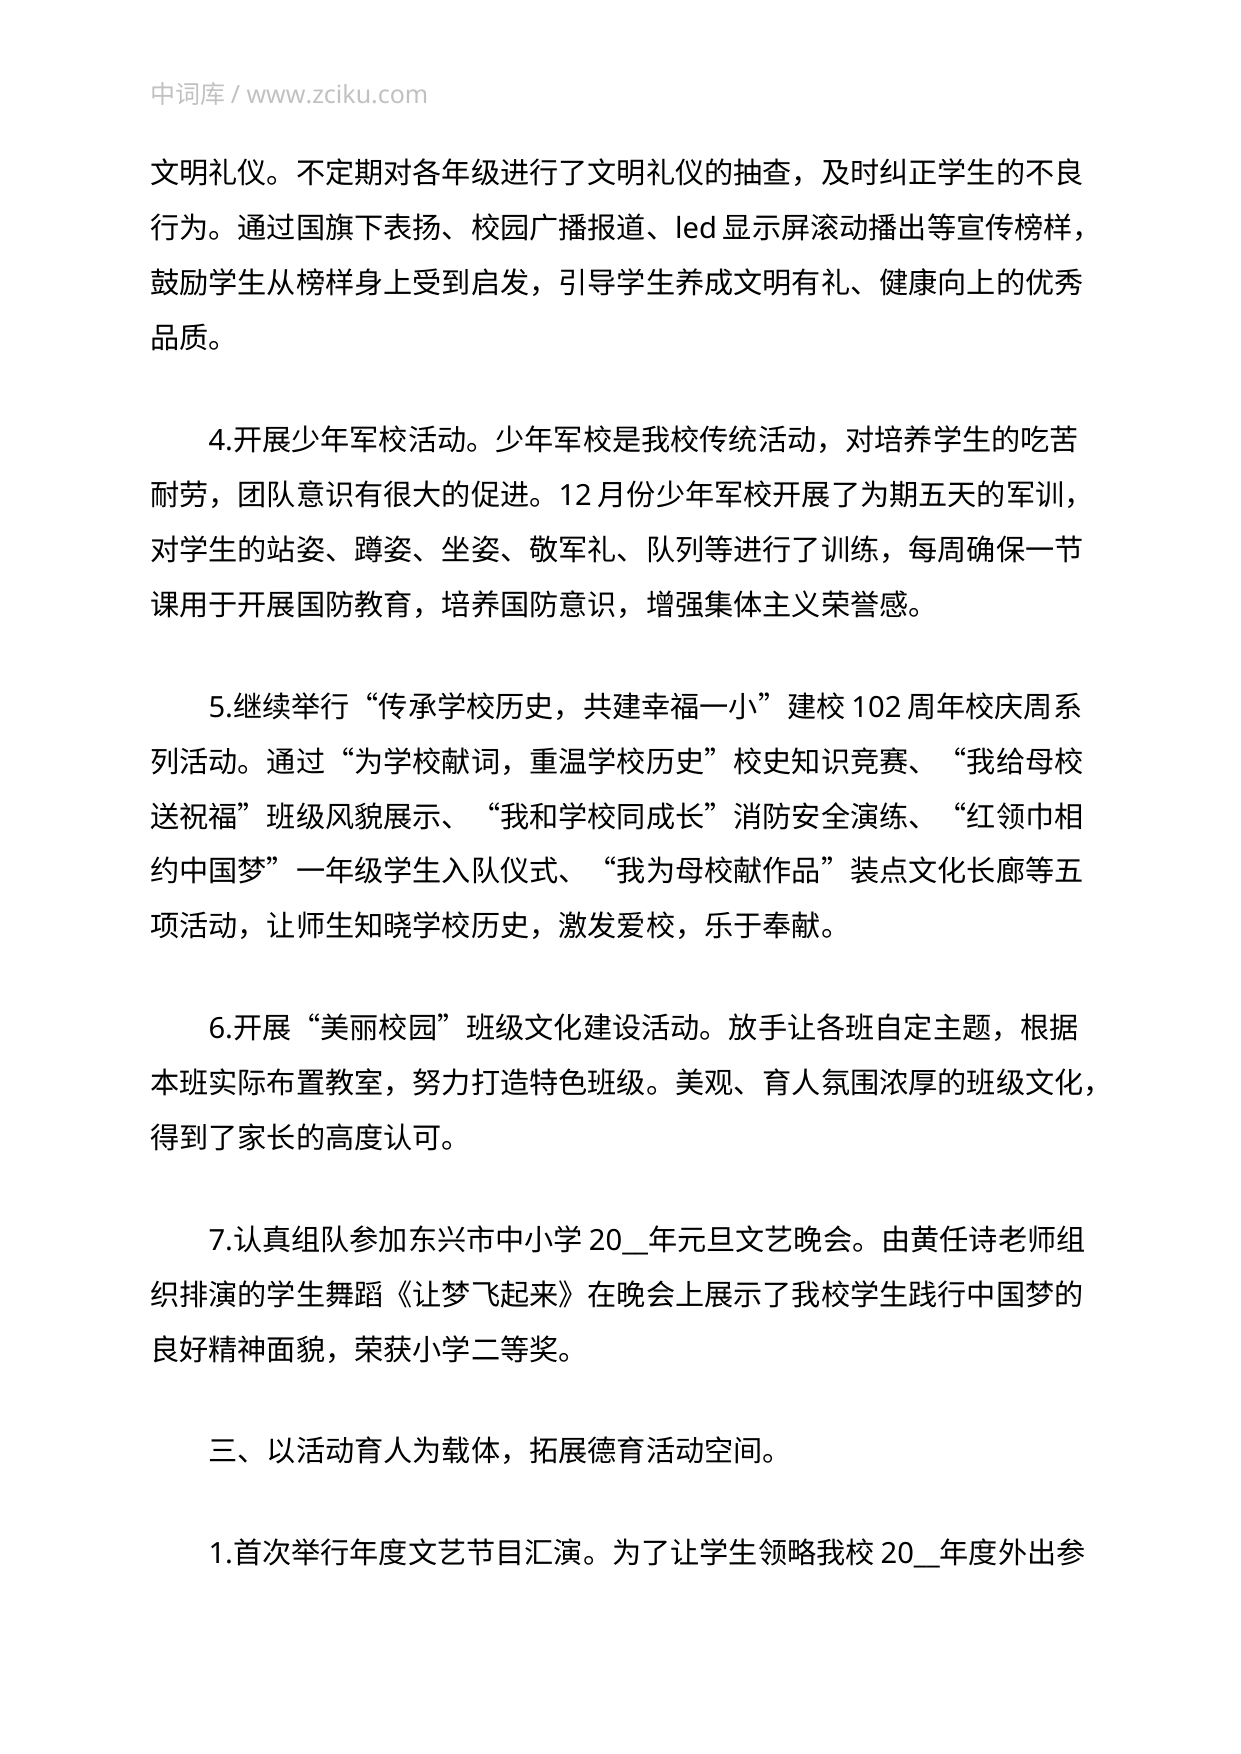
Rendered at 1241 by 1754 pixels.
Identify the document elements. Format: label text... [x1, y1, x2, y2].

text 三、以活动育人为载体，拓展德育活动空间。 [150, 1428, 1090, 1470]
text 5.继续举行“传承学校历史，共建幸福一小”建校102周年校庆周系列活动。通过“为学校献词，重温学校历史”校史知识竞赛、“我给母校送祝福”班级风貌展示、“我和学校同成长”消防安全演练、“红领巾相约中国梦”一年级学生入队仪式、“我为母校献作品”装点文化长廊等五项活动，让师生知晓学校历史，激发爱校，乐于奉献。 [150, 683, 1090, 945]
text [150, 1530, 1090, 1572]
text 6.开展“美丽校园”班级文化建设活动。放手让各班自定主题，根据本班实际布置教室，努力打造特色班级。美观、育人氛围浓厚的班级文化，得到了家长的高度认可。 [150, 1005, 1090, 1157]
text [150, 150, 1090, 357]
text 4.开展少年军校活动。少年军校是我校传统活动，对培养学生的吃苦耐劳，团队意识有很大的促进。12月份少年军校开展了为期五天的军训，对学生的站姿、蹲姿、坐姿、敬军礼、队列等进行了训练，每周确保一节课用于开展国防教育，培养国防意识，增强集体主义荣誉感。 [150, 417, 1090, 624]
text 7.认真组队参加东兴市中小学20__年元旦文艺晚会。由黄任诗老师组织排演的学生舞蹈《让梦飞起来》在晚会上展示了我校学生践行中国梦的良好精神面貌，荣获小学二等奖。 [150, 1216, 1090, 1368]
